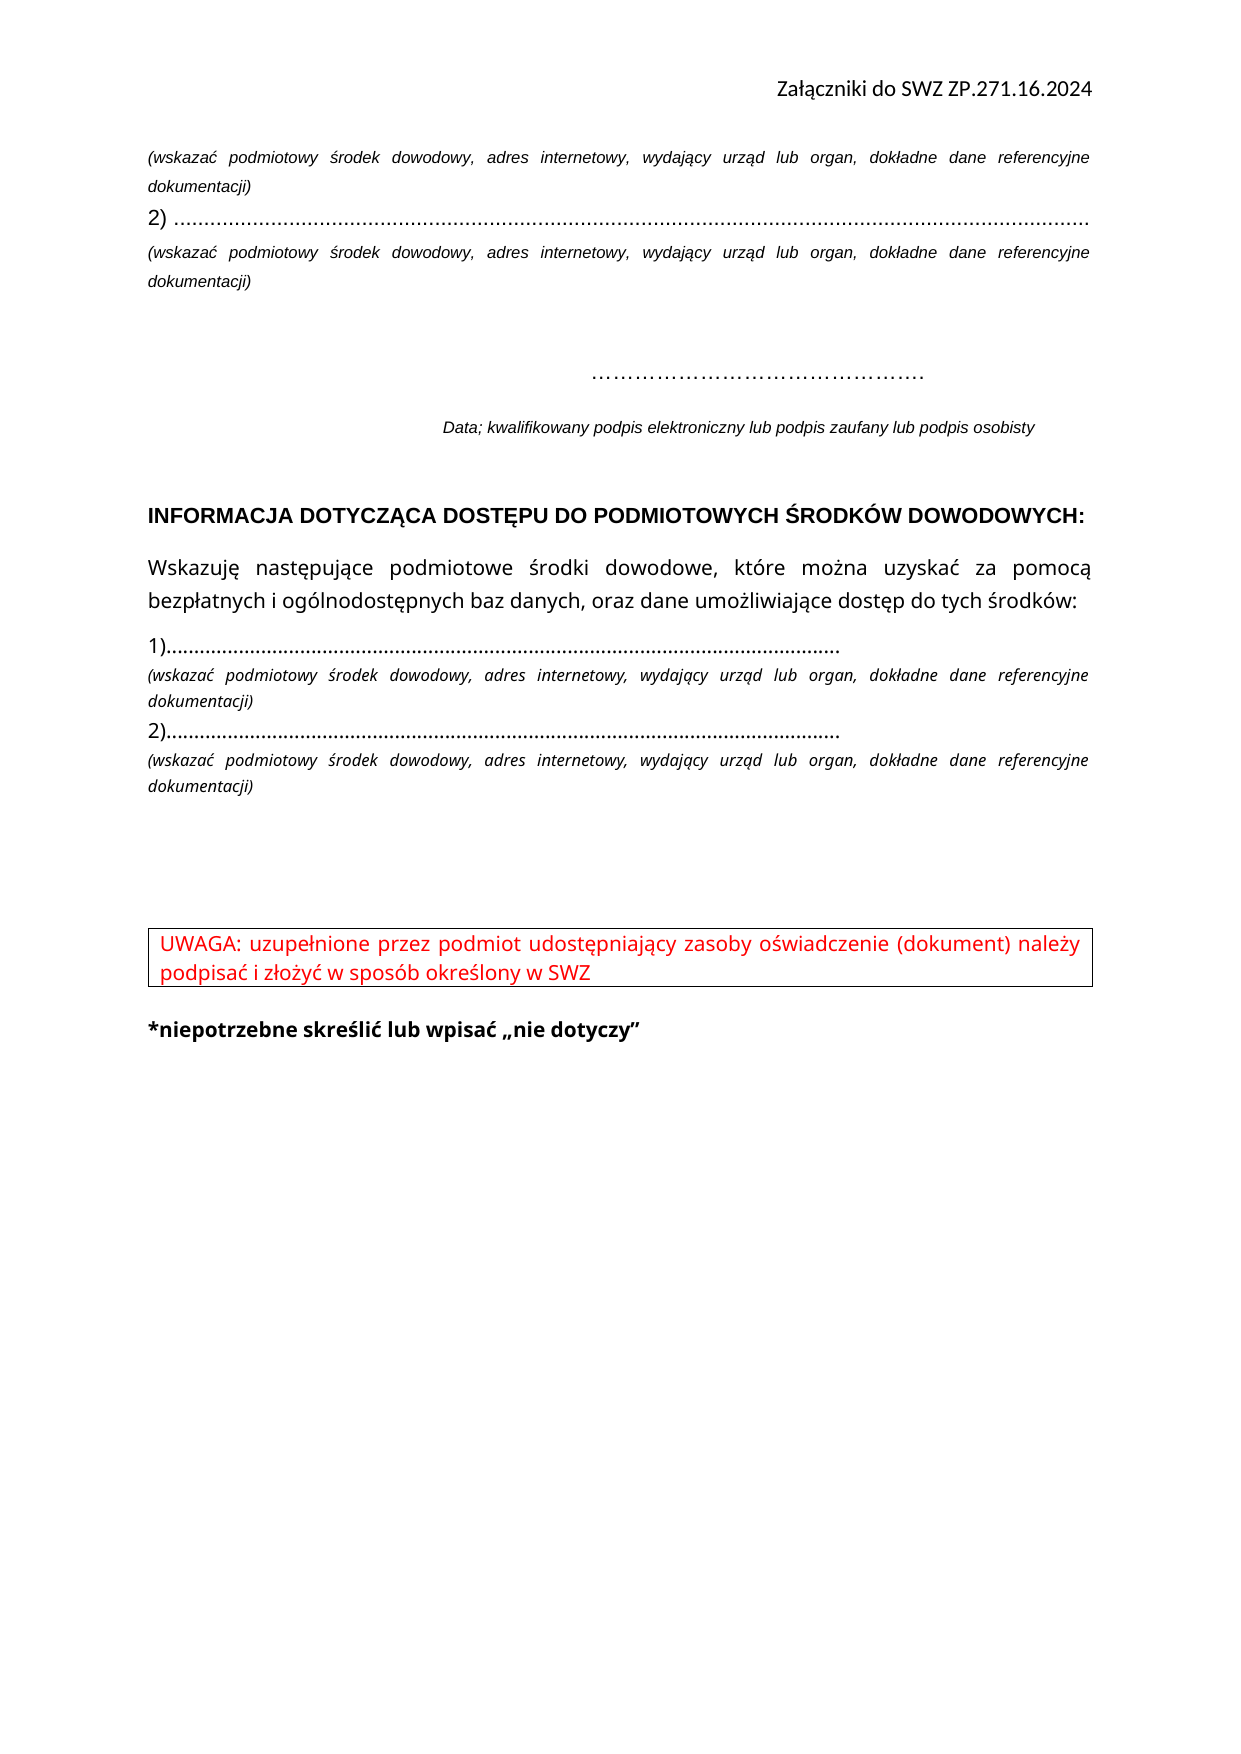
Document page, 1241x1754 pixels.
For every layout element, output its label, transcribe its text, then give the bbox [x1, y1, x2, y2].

text (wskazać podmiotowy środek dowodowy, adres internetowy, wydający urząd lub organ, dokładne dane referencyjne dokumentacji) [148, 664, 1092, 712]
text (wskazać podmiotowy środek dowodowy, adres internetowy, wydający urząd lub organ, dokładne dane referencyjne dokumentacji) [148, 748, 1092, 797]
text (wskazać podmiotowy środek dowodowy, adres internetowy, wydający urząd lub organ, dokładne dane referencyjne dokumentacji) [148, 243, 1092, 291]
table_header UWAGA: uzupełnione przez podmiot udostępniający zasoby oświadczenie (dokument) należy podpisać i złożyć w sposób określony w SWZ [149, 929, 1092, 986]
text 2) ....................................................................................................................................................... [148, 205, 1092, 230]
text ………………………………………. [148, 359, 1092, 384]
text (wskazać podmiotowy środek dowodowy, adres internetowy, wydający urząd lub organ, dokładne dane referencyjne dokumentacji) [148, 148, 1092, 196]
text Wskazuję następujące podmiotowe środki dowodowe, które można uzyskać za pomocą bezpłatnych i ogólnodostępnych baz danych, oraz dane umożliwiające dostęp do tych środków: [148, 553, 1092, 614]
text INFORMACJA DOTYCZĄCA DOSTĘPU DO PODMIOTOWYCH ŚRODKÓW DOWODOWYCH: [148, 503, 1092, 528]
text Data; kwalifikowany podpis elektroniczny lub podpis zaufany lub podpis osobisty [148, 418, 1092, 437]
text *niepotrzebne skreślić lub wpisać „nie dotyczy” [148, 1016, 1092, 1044]
text 1)......................................................................................................................... [148, 631, 1092, 659]
text 2)......................................................................................................................... [148, 716, 1092, 744]
